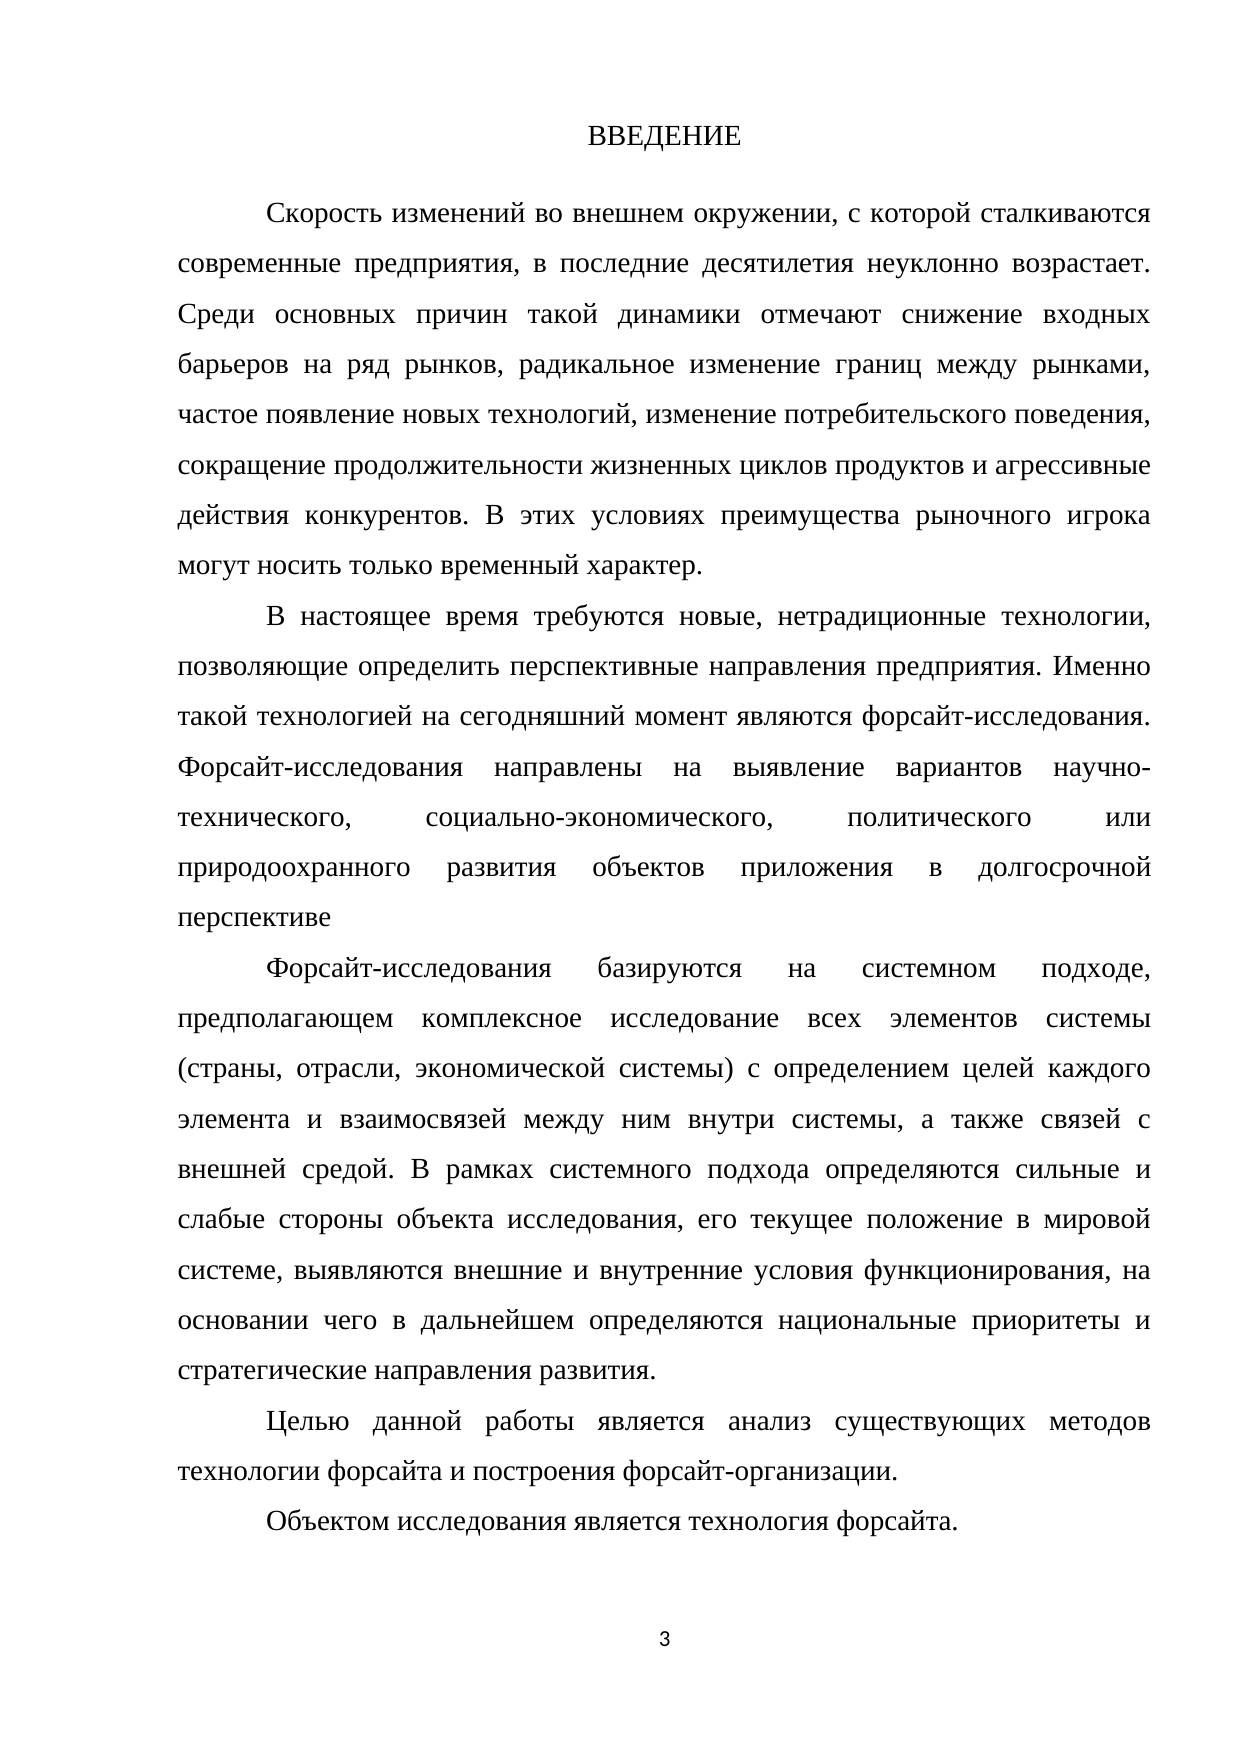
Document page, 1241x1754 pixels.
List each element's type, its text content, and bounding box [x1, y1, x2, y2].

text ВВЕДЕНИЕ [177, 118, 1152, 152]
text Объектом исследования является технология форсайта. [177, 1503, 1152, 1537]
text В настоящее время требуются новые, нетрадиционные технологии, позволяющие определить перспективные направления предприятия. Именно такой технологией на сегодняшний момент являются форсайт-исследования. Форсайт-исследования направлены на выявление вариантов научно-технического, социально-экономического, политического или природоохранного развития объектов приложения в долгосрочной перспективе [177, 598, 1152, 933]
text Скорость изменений во внешнем окружении, с которой сталкиваются современные предприятия, в последние десятилетия неуклонно возрастает. Среди основных причин такой динамики отмечают снижение входных барьеров на ряд рынков, радикальное изменение границ между рынками, частое появление новых технологий, изменение потребительского поведения, сокращение продолжительности жизненных циклов продуктов и агрессивные действия конкурентов. В этих условиях преимущества рыночного игрока могут носить только временный характер. [177, 195, 1152, 581]
text Целью данной работы является анализ существующих методов технологии форсайта и построения форсайт-организации. [177, 1403, 1152, 1487]
text Форсайт-исследования базируются на системном подходе, предполагающем комплексное исследование всех элементов системы (страны, отрасли, экономической системы) с определением целей каждого элемента и взаимосвязей между ним внутри системы, а также связей с внешней средой. В рамках системного подхода определяются сильные и слабые стороны объекта исследования, его текущее положение в мировой системе, выявляются внешние и внутренние условия функционирования, на основании чего в дальнейшем определяются национальные приоритеты и стратегические направления развития. [177, 950, 1152, 1386]
